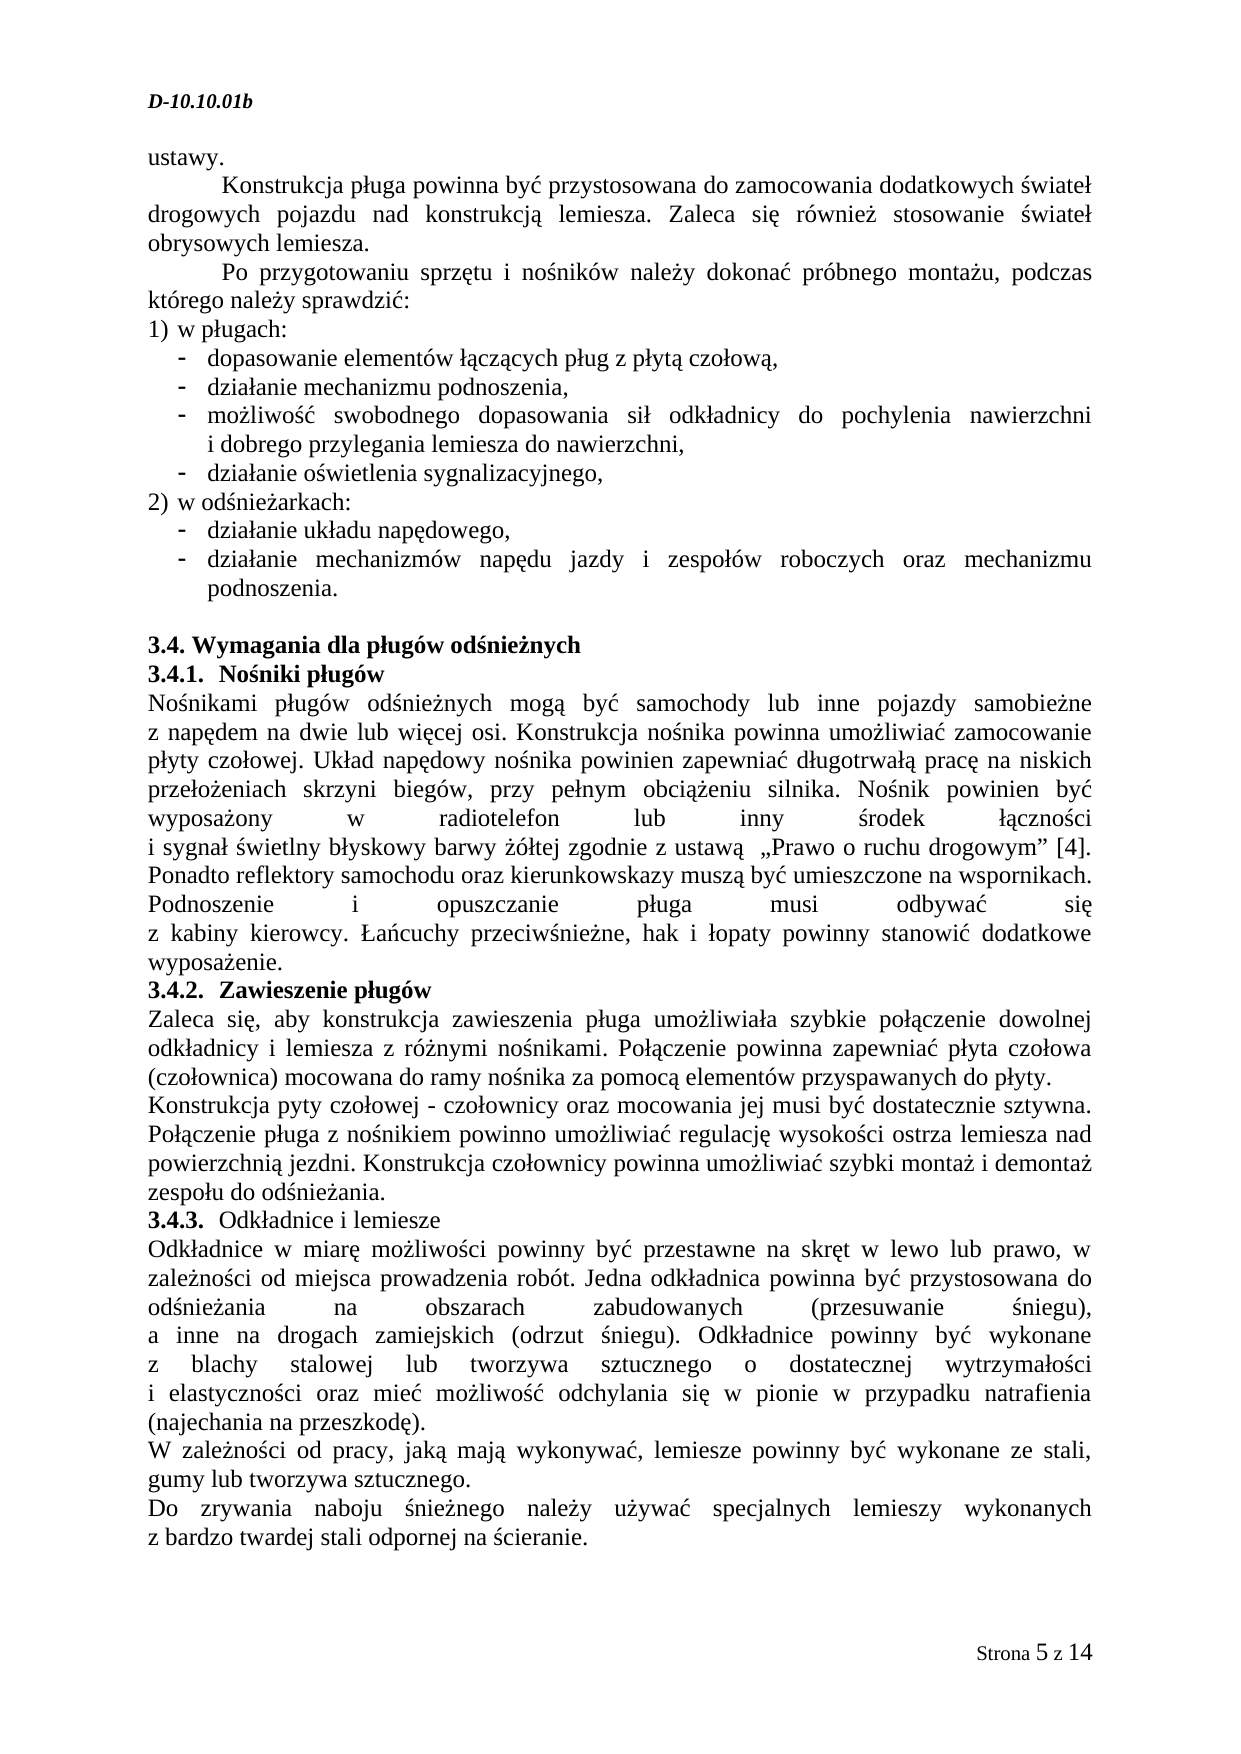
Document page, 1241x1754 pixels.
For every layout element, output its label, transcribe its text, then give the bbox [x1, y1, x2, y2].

text Po przygotowaniu sprzętu i nośników należy dokonać próbnego montażu, podczas którego należy sprawdzić: [148, 257, 1093, 314]
subtitle 3.4. Wymagania dla pługów odśnieżnych [148, 631, 1093, 659]
text Konstrukcja pyty czołowej - czołownicy oraz mocowania jej musi być dostatecznie sztywna. Połączenie pługa z nośnikiem powinno umożliwiać regulację wysokości ostrza lemiesza nad powierzchnią jezdni. Konstrukcja czołownicy powinna umożliwiać szybki montaż i demontaż zespołu do odśnieżania. [148, 1091, 1093, 1206]
list działanie oświetlenia sygnalizacyjnego, [178, 458, 1093, 487]
text Zaleca się, aby konstrukcja zawieszenia pługa umożliwiała szybkie połączenie dowolnej odkładnicy i lemiesza z różnymi nośnikami. Połączenie powinna zapewniać płyta czołowa (czołownica) mocowana do ramy nośnika za pomocą elementów przyspawanych do płyty. [148, 1004, 1093, 1091]
list działanie mechanizmu podnoszenia, [178, 372, 1093, 401]
list Odkładnice i lemiesze [148, 1206, 1093, 1234]
text Odkładnice w miarę możliwości powinny być przestawne na skręt w lewo lub prawo, w zależności od miejsca prowadzenia robót. Jedna odkładnica powinna być przystosowana do odśnieżania na obszarach zabudowanych (przesuwanie śniegu), a inne na drogach zamiejskich (odrzut śniegu). Odkładnice powinny być wykonane z blachy stalowej lub tworzywa sztucznego o dostatecznej wytrzymałości i elastyczności oraz mieć możliwość odchylania się w pionie w przypadku natrafienia (najechania na przeszkodę). [148, 1234, 1093, 1436]
text Konstrukcja pługa powinna być przystosowana do zamocowania dodatkowych świateł drogowych pojazdu nad konstrukcją lemiesza. Zaleca się również stosowanie świateł obrysowych lemiesza. [148, 171, 1093, 257]
text Nośnikami pługów odśnieżnych mogą być samochody lub inne pojazdy samobieżne z napędem na dwie lub więcej osi. Konstrukcja nośnika powinna umożliwiać zamocowanie płyty czołowej. Układ napędowy nośnika powinien zapewniać długotrwałą pracę na niskich przełożeniach skrzyni biegów, przy pełnym obciążeniu silnika. Nośnik powinien być wyposażony w radiotelefon lub inny środek łączności i sygnał świetlny błyskowy barwy żółtej zgodnie z ustawą „Prawo o ruchu drogowym” [4]. Ponadto reflektory samochodu oraz kierunkowskazy muszą być umieszczone na wspornikach. Podnoszenie i opuszczanie pługa musi odbywać się z kabiny kierowcy. Łańcuchy przeciwśnieżne, hak i łopaty powinny stanowić dodatkowe wyposażenie. [148, 688, 1093, 976]
list dopasowanie elementów łączących pług z płytą czołową, [178, 343, 1093, 372]
list Zawieszenie pługów [148, 976, 1093, 1004]
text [148, 142, 1093, 171]
list Nośniki pługów [148, 659, 1093, 688]
list działanie mechanizmów napędu jazdy i zespołów roboczych oraz mechanizmu podnoszenia. [178, 544, 1093, 602]
list działanie układu napędowego, [178, 516, 1093, 544]
text Do zrywania naboju śnieżnego należy używać specjalnych lemieszy wykonanych z bardzo twardej stali odpornej na ścieranie. [148, 1493, 1093, 1551]
list możliwość swobodnego dopasowania sił odkładnicy do pochylenia nawierzchni i dobrego przylegania lemiesza do nawierzchni, [178, 401, 1093, 458]
text W zależności od pracy, jaką mają wykonywać, lemiesze powinny być wykonane ze stali, gumy lub tworzywa sztucznego. [148, 1436, 1093, 1493]
list w pługach: [148, 314, 1093, 343]
list w odśnieżarkach: [148, 487, 1093, 516]
